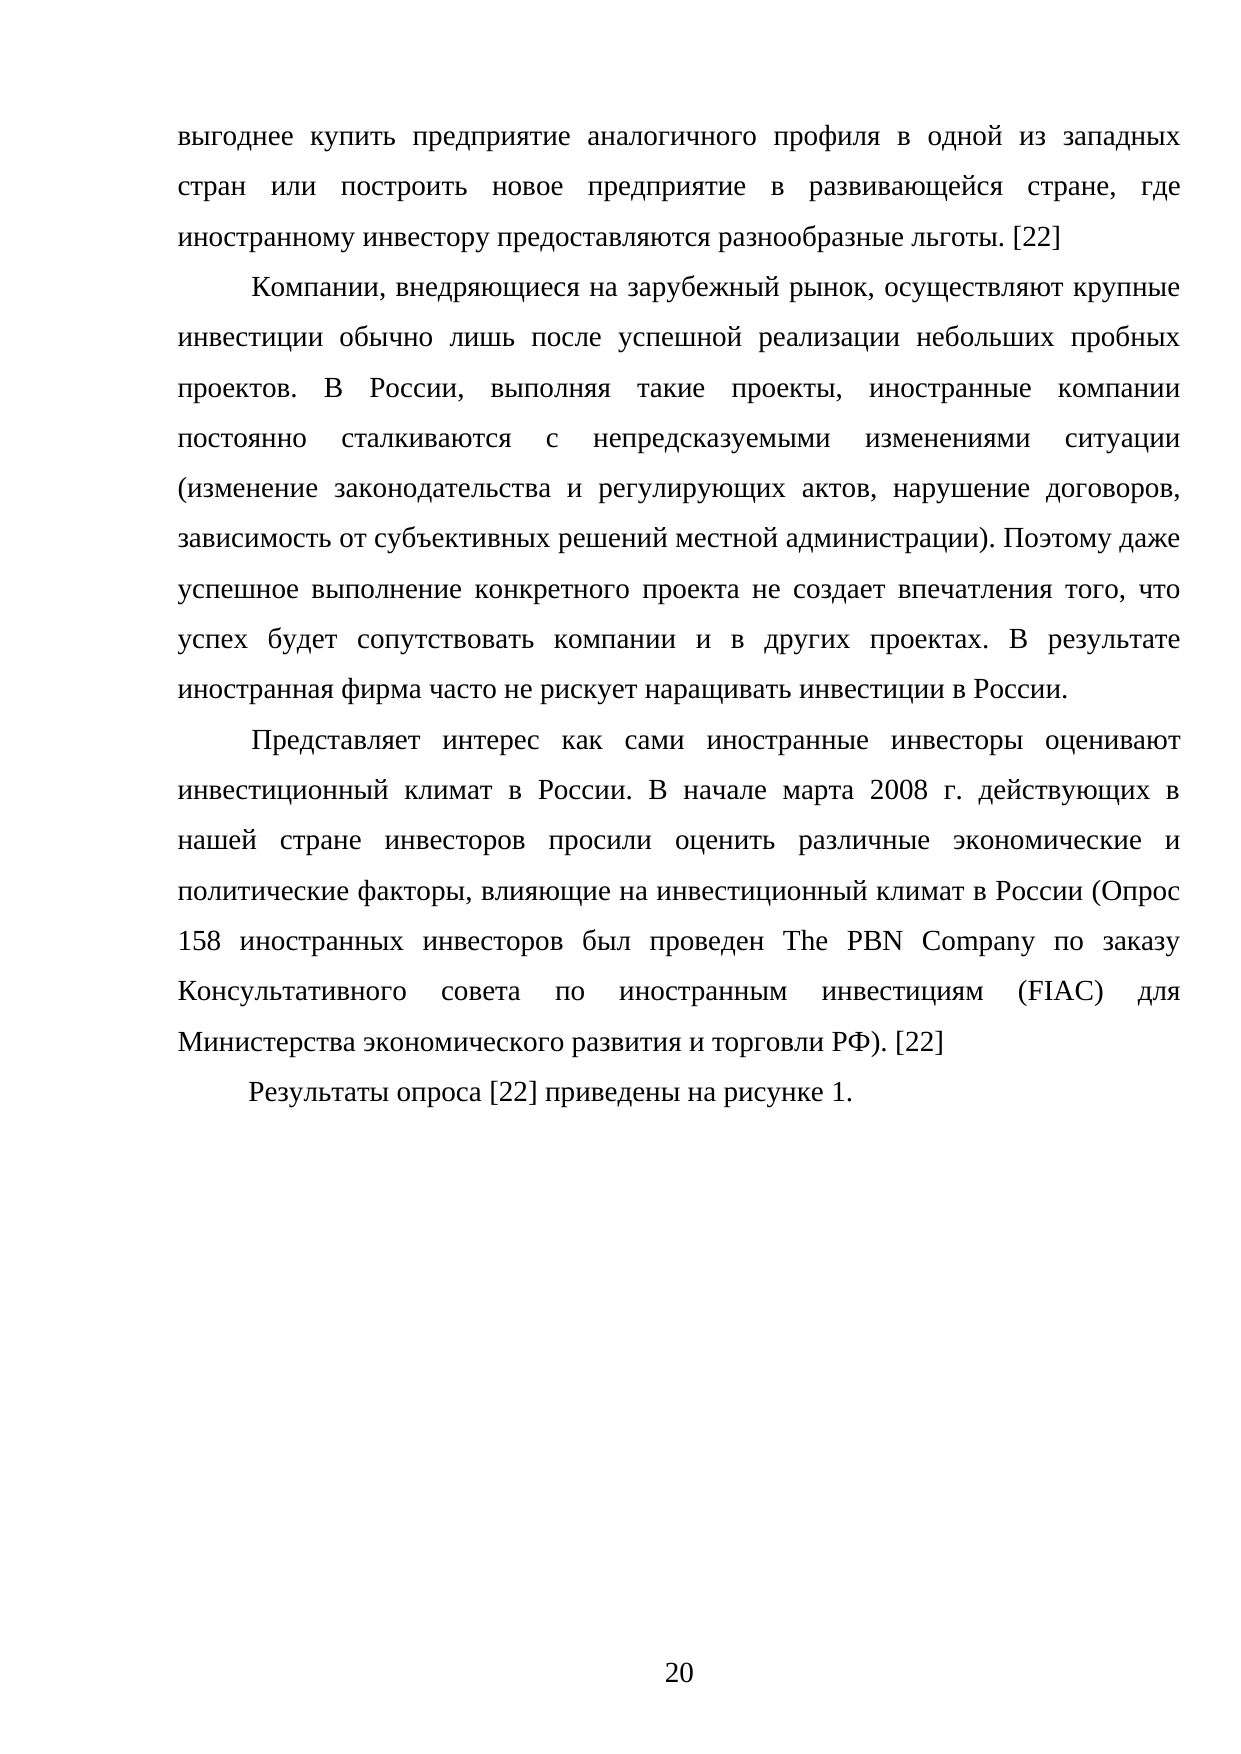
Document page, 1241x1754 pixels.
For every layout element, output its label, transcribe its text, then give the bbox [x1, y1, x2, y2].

text Результаты опроса [22] приведены на рисунке 1. [177, 1074, 1181, 1108]
text Компании, внедряющиеся на зарубежный рынок, осуществляют крупные инвестиции обычно лишь после успешной реализации небольших пробных проектов. В России, выполняя такие проекты, иностранные компании постоянно сталкиваются с непредсказуемыми изменениями ситуации (изменение законодательства и регулирующих актов, нарушение договоров, зависимость от субъективных решений местной администрации). Поэтому даже успешное выполнение конкретного проекта не создает впечатления того, что успех будет сопутствовать компании и в других проектах. В результате иностранная фирма часто не рискует наращивать инвестиции в России. [177, 269, 1181, 705]
text Представляет интерес как сами иностранные инвесторы оценивают инвестиционный климат в России. В начале марта . действующих в нашей стране инвесторов просили оценить различные экономические и политические факторы, влияющие на инвестиционный климат в России (Опрос 158 иностранных инвесторов был проведен The PBN Company по заказу Консультативного совета по иностранным инвестициям (FIAC) для Министерства экономического развития и торговли РФ). [22] [177, 722, 1181, 1057]
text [177, 118, 1181, 252]
